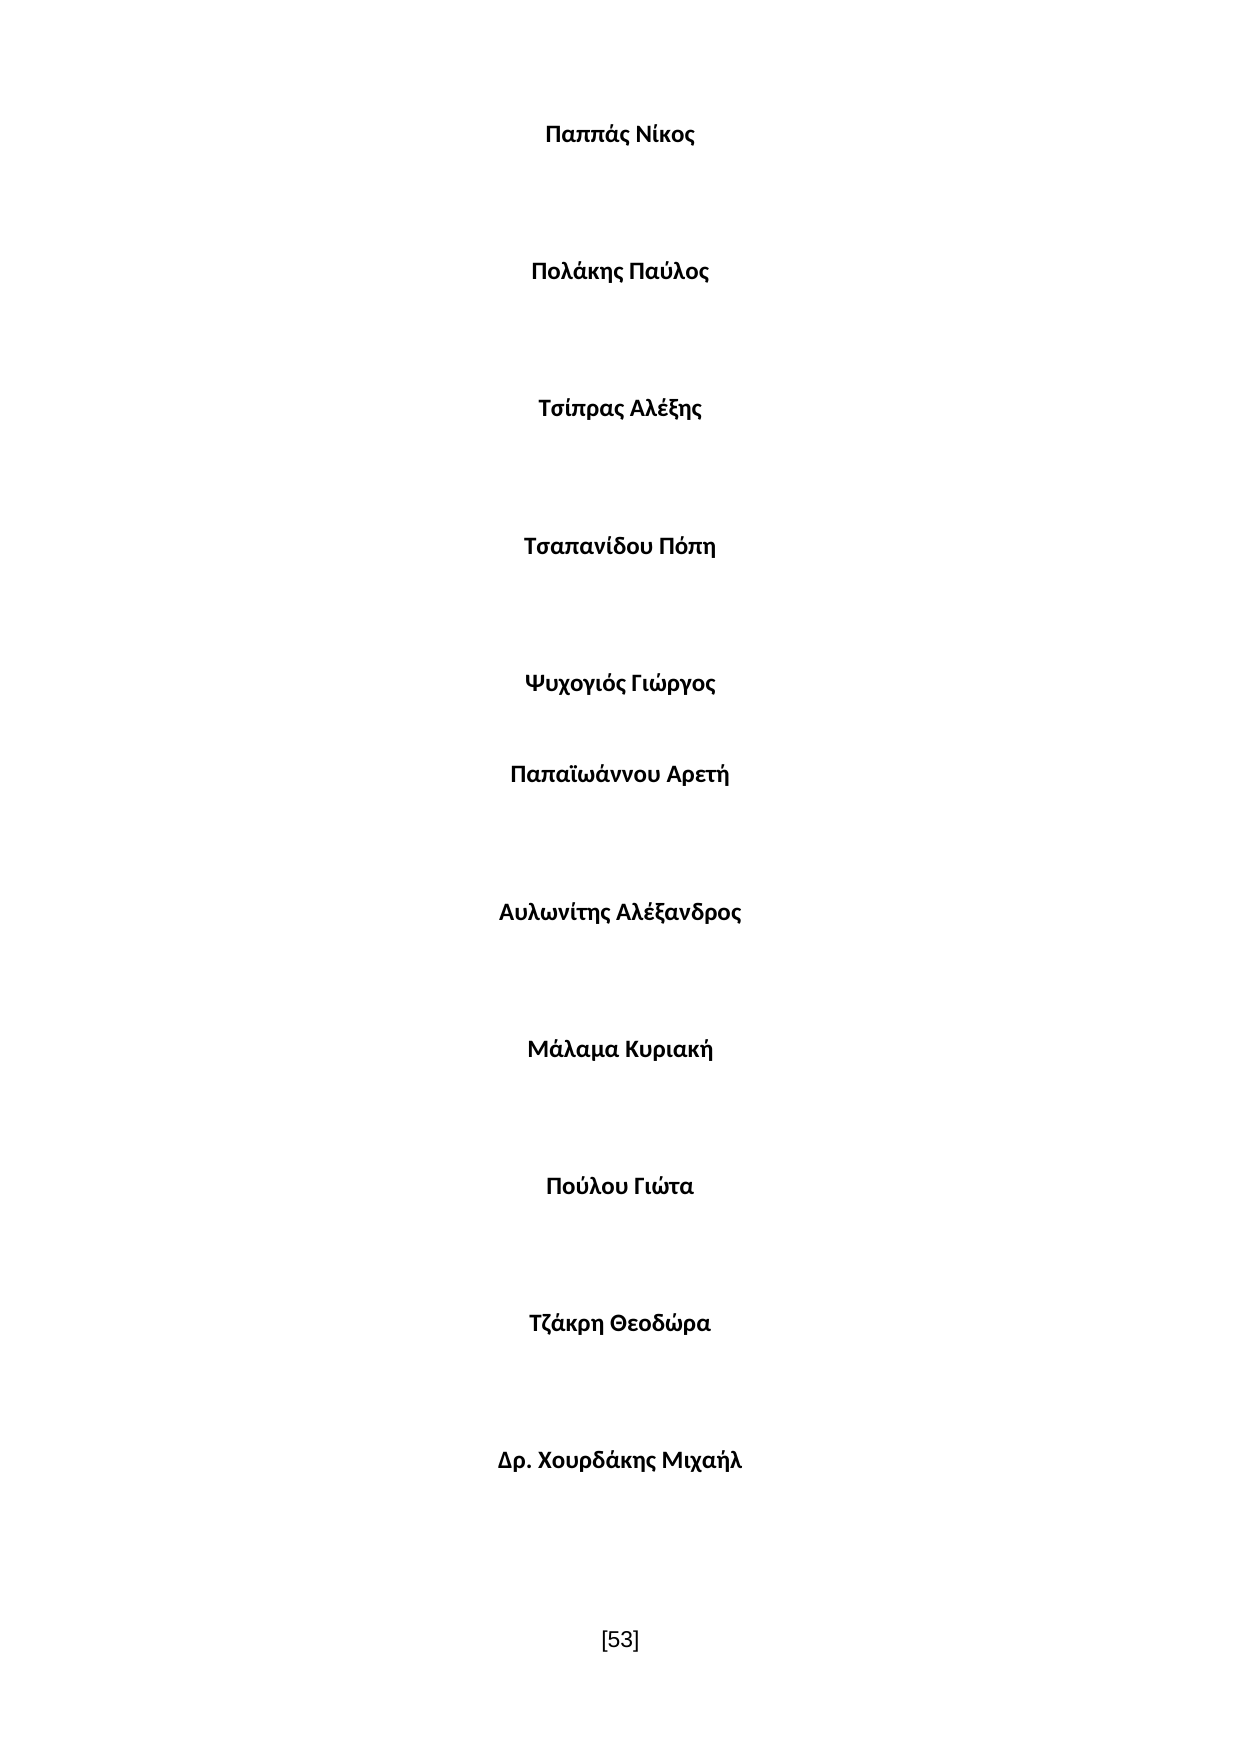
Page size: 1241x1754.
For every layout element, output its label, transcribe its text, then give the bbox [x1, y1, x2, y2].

text Τζάκρη Θεοδώρα [150, 1307, 1090, 1338]
text Παππάς Νίκος [150, 118, 1090, 149]
text Αυλωνίτης Αλέξανδρος [150, 896, 1090, 926]
text Πούλου Γιώτα [150, 1170, 1090, 1201]
text Πολάκης Παύλος [150, 255, 1090, 286]
text Παπαϊωάννου Αρετή [150, 758, 1090, 789]
text Ψυχογιός Γιώργος [150, 667, 1090, 697]
text Τσαπανίδου Πόπη [150, 530, 1090, 560]
text Τσίπρας Αλέξης [150, 393, 1090, 423]
text Μάλαμα Κυριακή [150, 1033, 1090, 1063]
text Δρ. Χουρδάκης Μιχαήλ [150, 1444, 1090, 1475]
